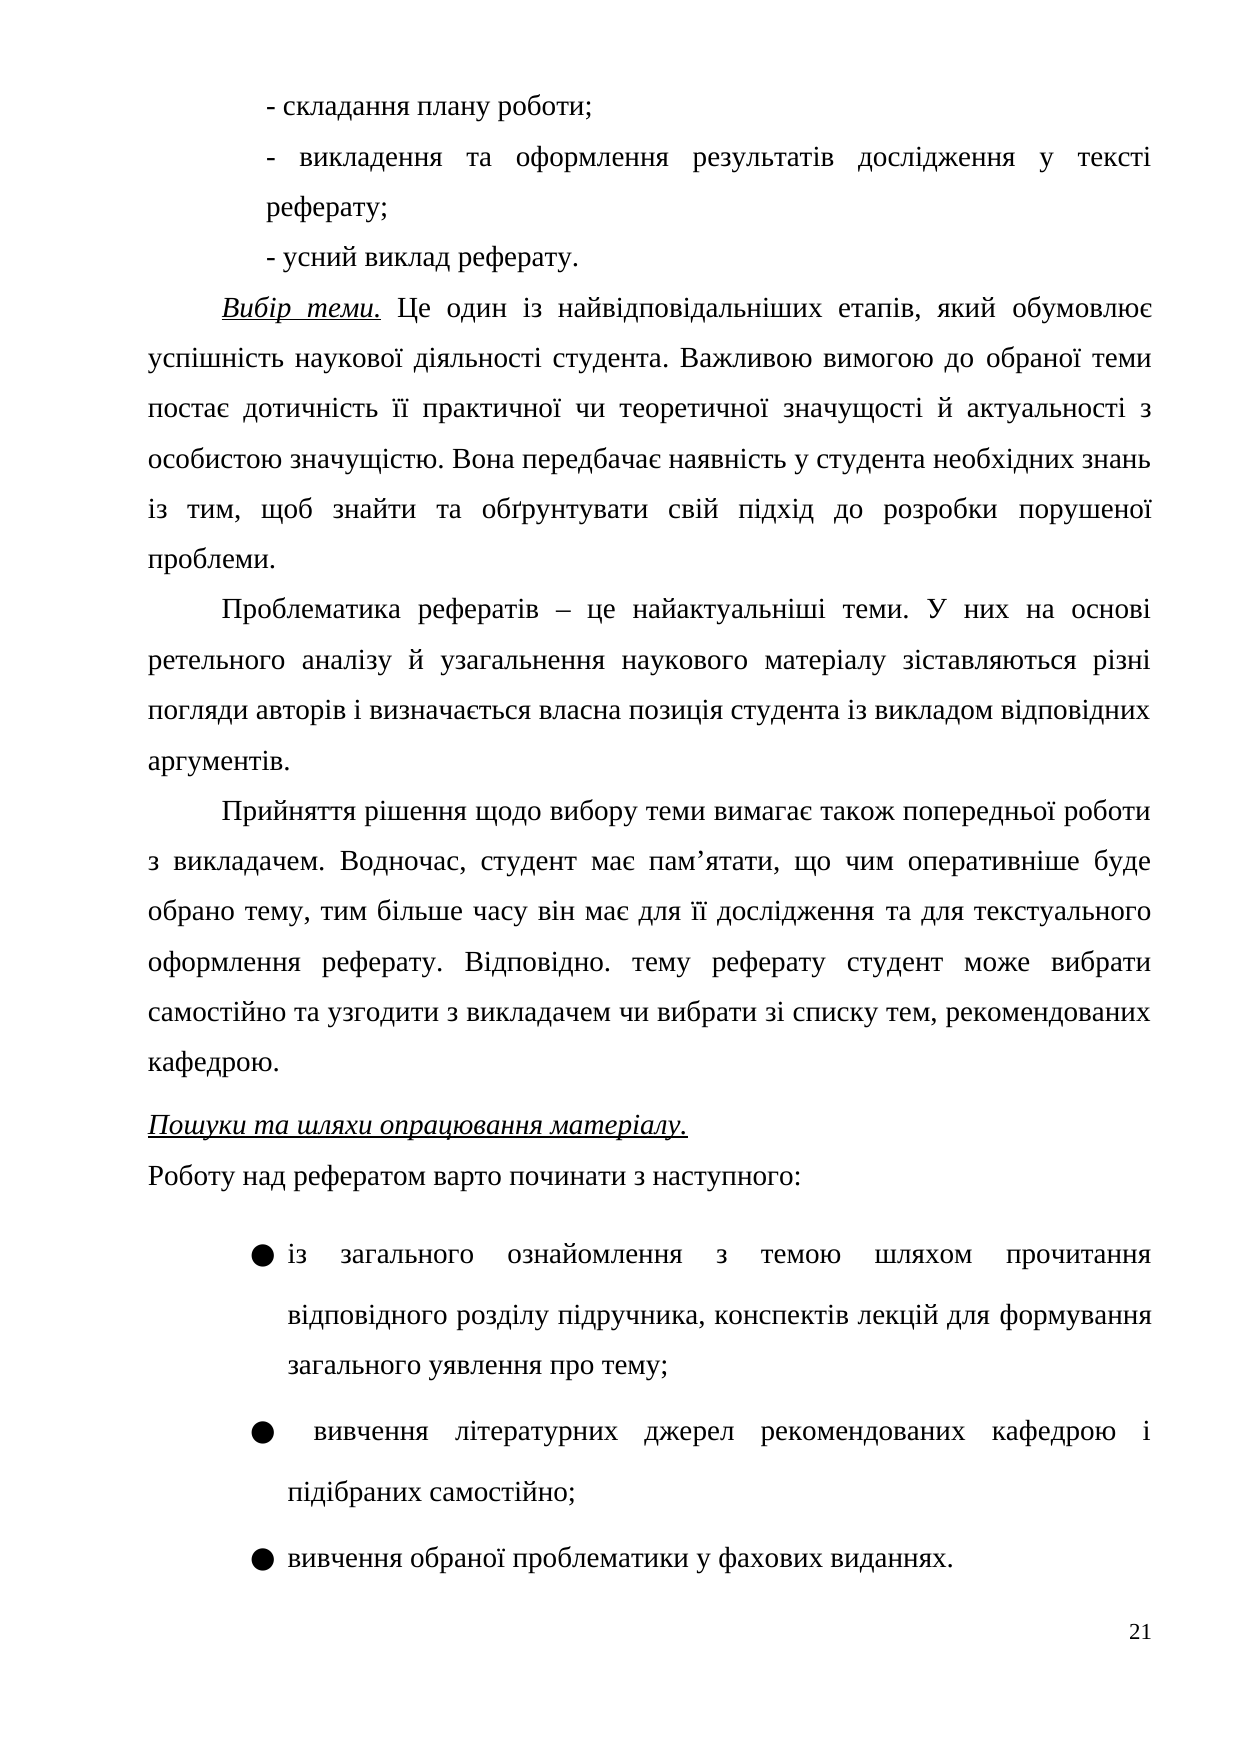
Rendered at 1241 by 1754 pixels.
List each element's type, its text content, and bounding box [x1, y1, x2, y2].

list із загального ознайомлення з темою шляхом прочитання відповідного розділу підручника, конспектів лекцій для формування загального уявлення про тему; [250, 1220, 1152, 1381]
text - складання плану роботи; [266, 88, 1152, 122]
text Пошуки та шляхи опрацювання матеріалу. [148, 1107, 1152, 1141]
text Роботу над рефератом варто починати з наступного: [148, 1158, 1152, 1191]
text Прийняття рішення щодо вибору теми вимагає також попередньої роботи з викладачем. Водночас, студент має пам’ятати, що чим оперативніше буде обрано тему, тим більше часу він має для її дослідження та для текстуального оформлення реферату. Відповідно. тему реферату студент може вибрати самостійно та узгодити з викладачем чи вибрати зі списку тем, рекомендованих кафедрою. [148, 793, 1152, 1078]
text Вибір теми. Це один із найвідповідальніших етапів, який обумовлює успішність наукової діяльності студента. Важливою вимогою до обраної теми постає дотичність її практичної чи теоретичної значущості й актуальності з особистою значущістю. Вона передбачає наявність у студента необхідних знань із тим, щоб знайти та обґрунтувати свій підхід до розробки порушеної проблеми. [148, 290, 1152, 575]
text - усний виклад реферату. [266, 239, 1152, 273]
text - викладення та оформлення результатів дослідження у тексті реферату; [266, 139, 1152, 223]
list вивчення літературних джерел рекомендованих кафедрою і підібраних самостійно; [250, 1398, 1152, 1508]
text Проблематика рефератів – це найактуальніші теми. У них на основі ретельного аналізу й узагальнення наукового матеріалу зіставляються різні погляди авторів і визначається власна позиція студента із викладом відповідних аргументів. [148, 592, 1152, 776]
list вивчення обраної проблематики у фахових виданнях. [250, 1524, 1152, 1584]
